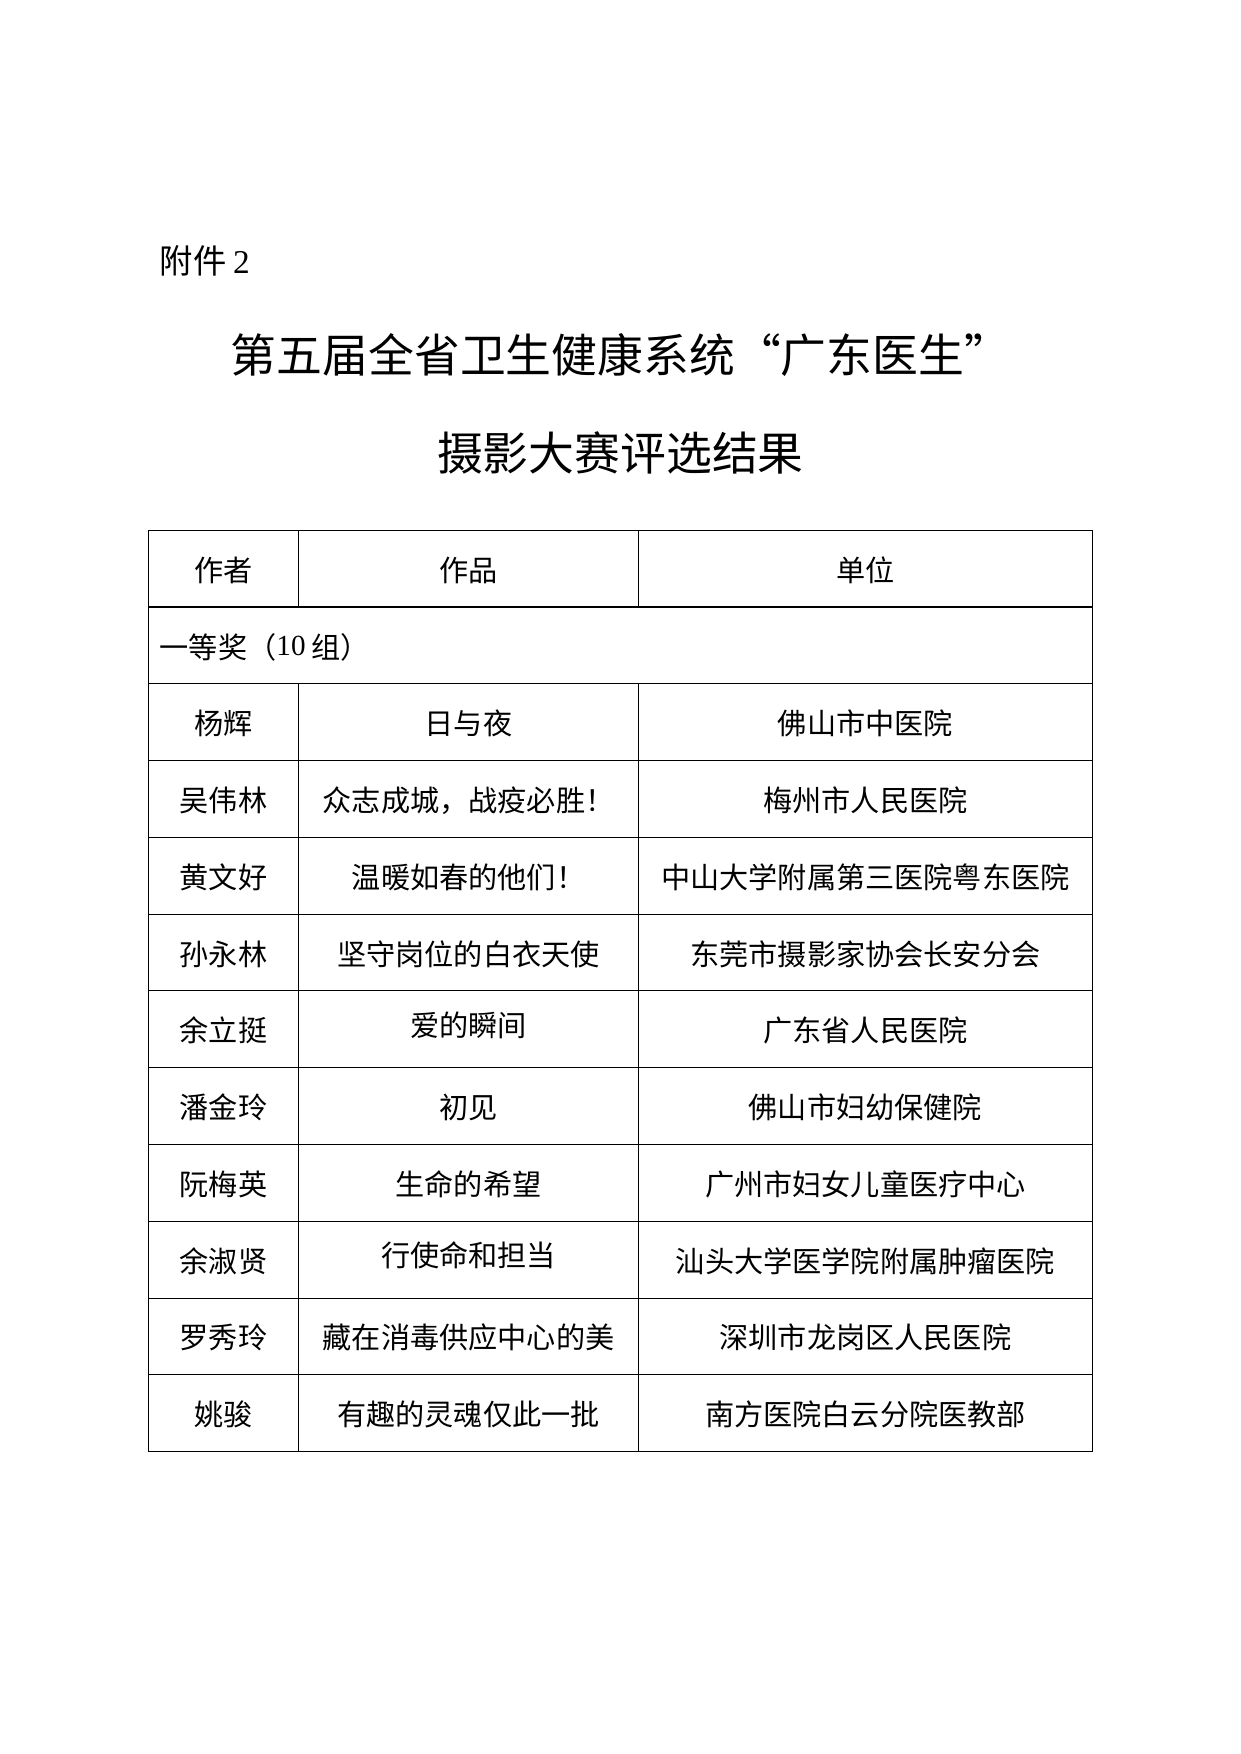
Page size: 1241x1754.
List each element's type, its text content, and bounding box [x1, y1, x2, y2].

table_cell 吴伟林 [149, 761, 298, 837]
table_cell 众志成城，战疫必胜！ [299, 761, 638, 837]
table_cell 日与夜 [299, 684, 638, 760]
table_cell 内地援港医疗队--红区内爱的瞬间 [299, 991, 638, 1067]
table_cell 潘金玲 [149, 1068, 298, 1144]
table_cell 广州市妇女儿童医疗中心 [639, 1145, 1092, 1221]
table_cell 助力新冠疫苗接种，践行使命和担当 [299, 1222, 638, 1297]
table_cell 余淑贤 [149, 1222, 298, 1297]
table_cell 梅州市人民医院 [639, 761, 1092, 837]
table_cell 罗秀玲 [149, 1299, 298, 1374]
table_cell 坚守岗位的白衣天使 [299, 915, 638, 990]
table_cell 一等奖（10组） [149, 608, 1092, 683]
table_cell 中山大学附属第三医院粤东医院 [639, 838, 1092, 913]
table_cell 初见 [299, 1068, 638, 1144]
table_cell 黄文好 [149, 838, 298, 913]
table_header 作品 [299, 531, 638, 606]
table_cell 佛山市妇幼保健院 [639, 1068, 1092, 1144]
table_cell 杨辉 [149, 684, 298, 760]
table_cell 藏在消毒供应中心的美 [299, 1299, 638, 1374]
table_cell 深圳市龙岗区人民医院 [639, 1299, 1092, 1374]
text 附件2 [159, 227, 1081, 292]
table_cell 有趣的灵魂仅此一批 [299, 1375, 638, 1451]
table_cell 生命的希望 [299, 1145, 638, 1221]
table_cell 姚骏 [149, 1375, 298, 1451]
table_header 作者 [149, 531, 298, 606]
table_cell 余立挺 [149, 991, 298, 1067]
table_cell 孙永林 [149, 915, 298, 990]
table_cell 南方医院白云分院医教部 [639, 1375, 1092, 1451]
text 摄影大赛评选结果 [159, 402, 1081, 499]
table_cell 佛山市中医院 [639, 684, 1092, 760]
table_cell 汕头大学医学院附属肿瘤医院 [639, 1222, 1092, 1297]
table_cell 阮梅英 [149, 1145, 298, 1221]
table_cell 温暖如春的他们！ [299, 838, 638, 913]
text 第五届全省卫生健康系统“广东医生” [159, 304, 1081, 402]
table_cell 广东省人民医院 [639, 991, 1092, 1067]
table_header 单位 [639, 531, 1092, 606]
table_cell 东莞市摄影家协会长安分会 [639, 915, 1092, 990]
